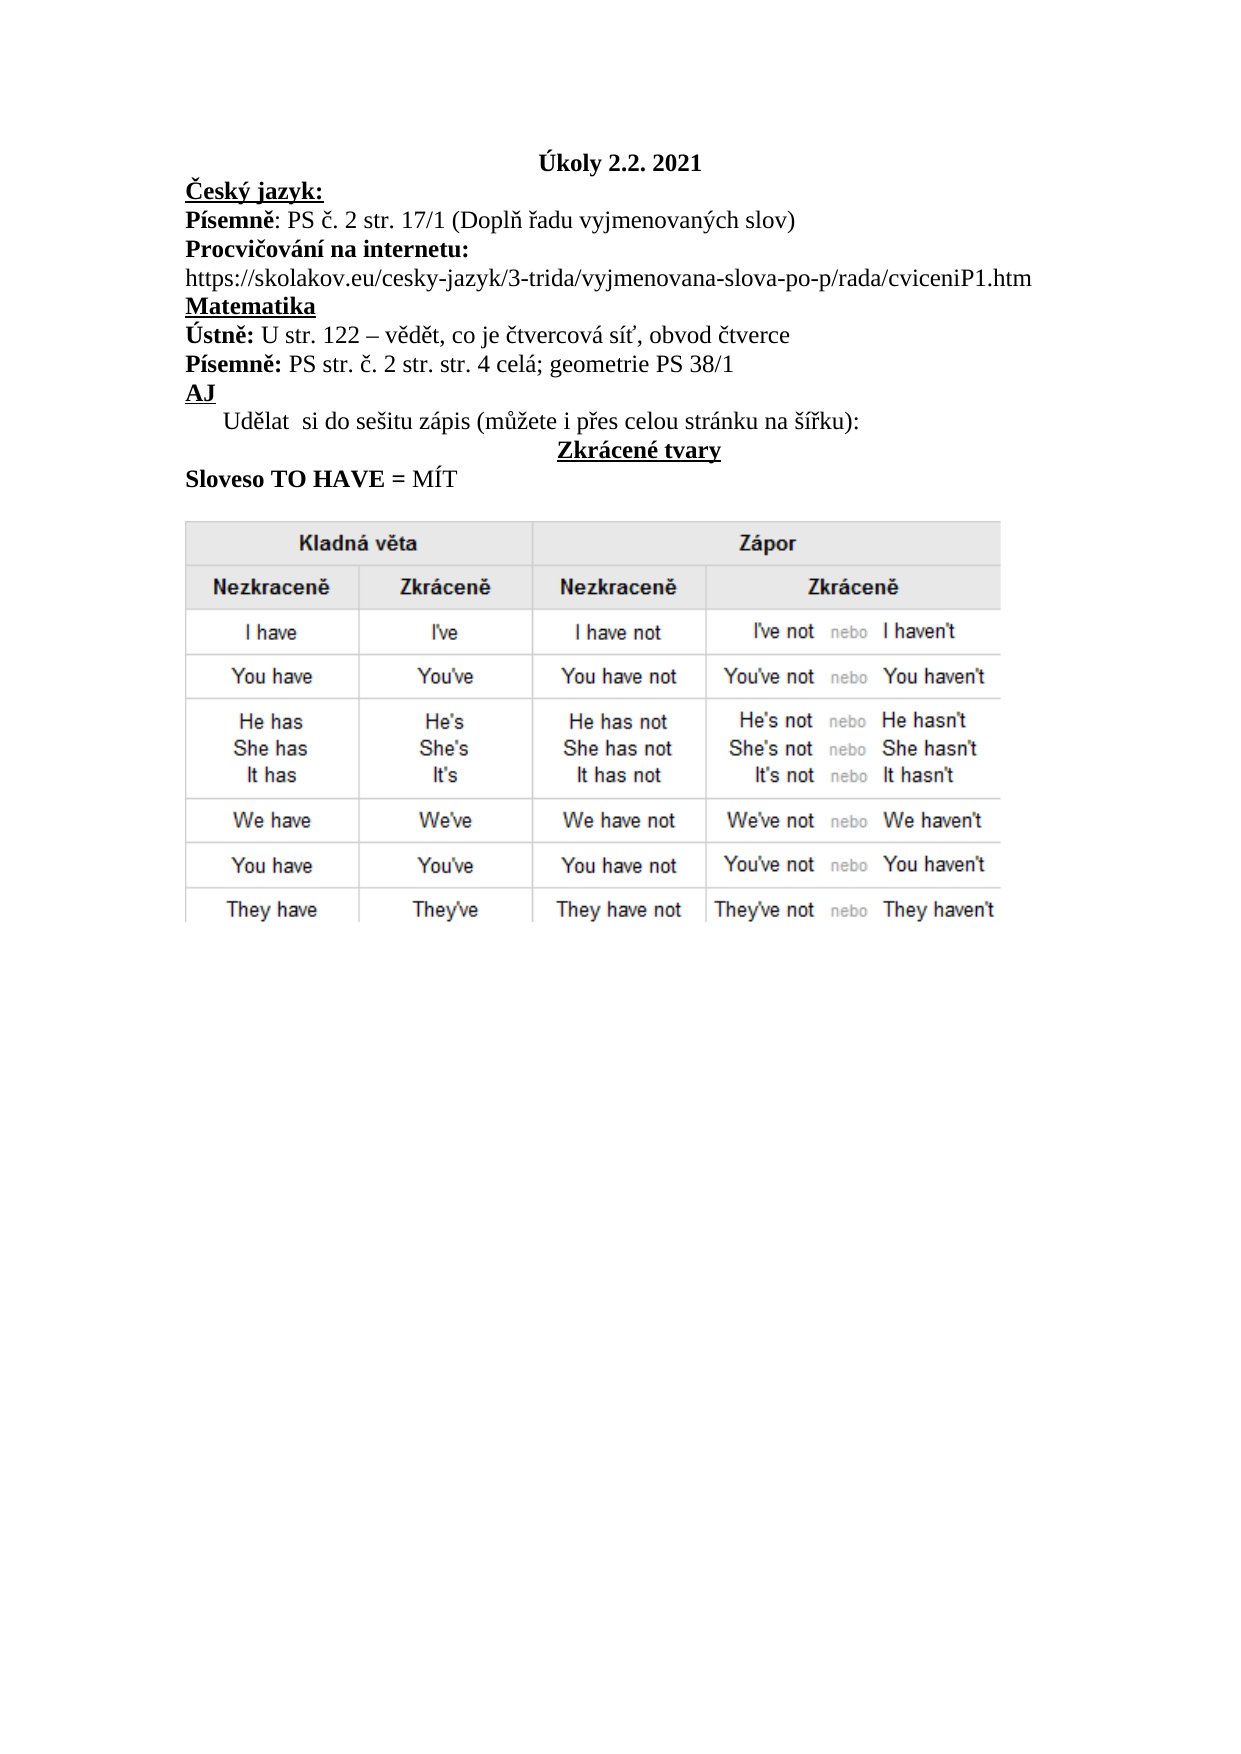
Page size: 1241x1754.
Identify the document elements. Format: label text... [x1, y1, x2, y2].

text Ústně: U str. 122 – vědět, co je čtvercová síť, obvod čtverce [148, 320, 1093, 349]
text Udělat si do sešitu zápis (můžete i přes celou stránku na šířku): [185, 406, 1093, 435]
text Písemně: PS str. č. 2 str. str. 4 celá; geometrie PS 38/1 [185, 349, 1093, 378]
text Procvičování na internetu: [185, 234, 1093, 263]
text Matematika [148, 291, 1093, 320]
text Písemně: PS č. 2 str. 17/1 (Doplň řadu vyjmenovaných slov) [185, 205, 1093, 234]
text Sloveso TO HAVE = MÍT [185, 464, 1093, 493]
text Úkoly 2.2. 2021 [148, 148, 1093, 176]
text https://skolakov.eu/cesky-jazyk/3-trida/vyjmenovana-slova-po-p/rada/cviceniP1.htm [185, 263, 1093, 291]
text Zkrácené tvary [185, 435, 1093, 464]
text AJ [148, 378, 1093, 406]
picture [185, 521, 1001, 922]
text Český jazyk: [185, 176, 1093, 205]
